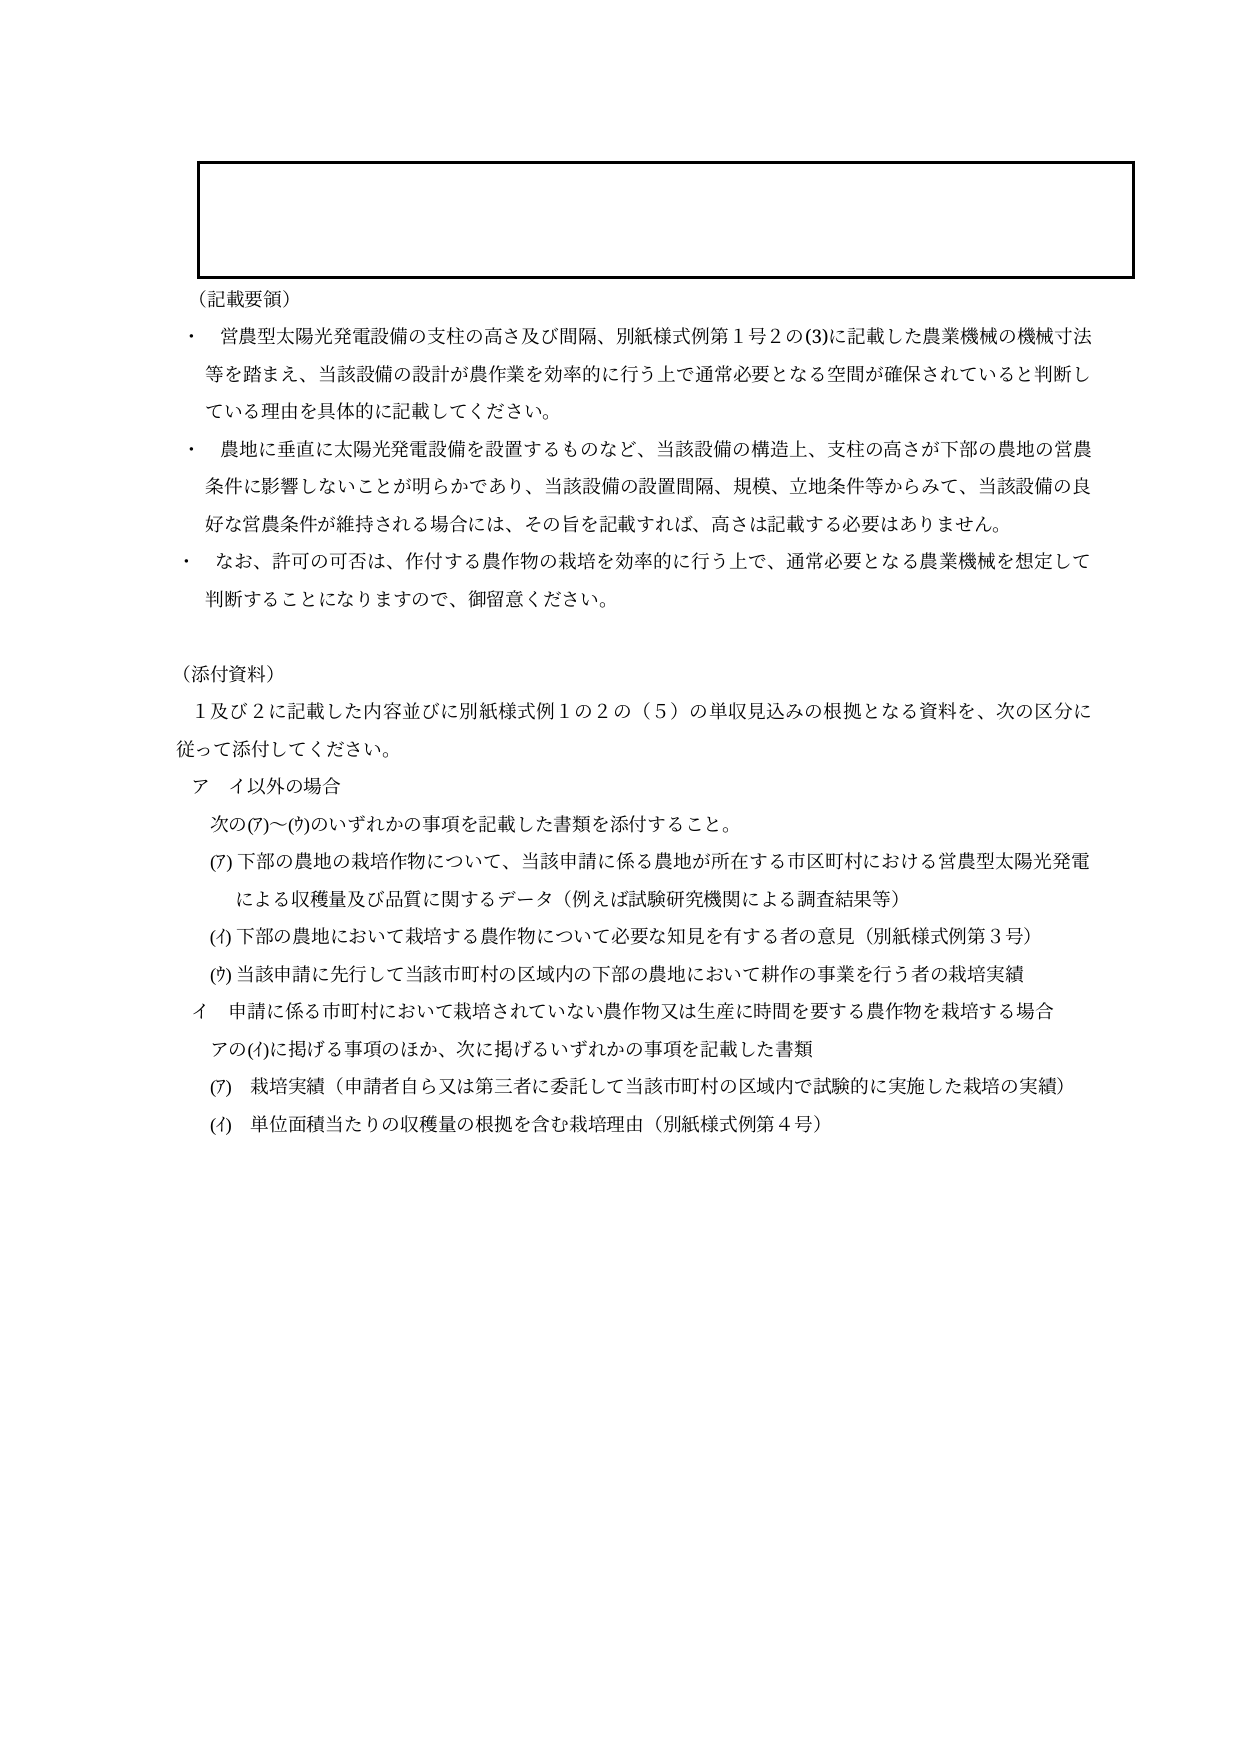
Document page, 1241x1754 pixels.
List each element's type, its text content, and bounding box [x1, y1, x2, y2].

table_header [200, 164, 1132, 276]
text (ｲ) 下部の農地において栽培する農作物について必要な知見を有する者の意見（別紙様式例第３号） [172, 917, 1092, 954]
text (ｲ) 単位面積当たりの収穫量の根拠を含む栽培理由（別紙様式例第４号） [172, 1104, 1092, 1142]
text アの(ｲ)に掲げる事項のほか、次に掲げるいずれかの事項を記載した書類 [172, 1029, 1092, 1067]
text ア イ以外の場合 [172, 767, 1092, 804]
text ・ なお、許可の可否は、作付する農作物の栽培を効率的に行う上で、通常必要となる農業機械を想定して判断することになりますので、御留意ください。 [172, 542, 1092, 617]
text イ 申請に係る市町村において栽培されていない農作物又は生産に時間を要する農作物を栽培する場合 [172, 992, 1092, 1029]
text ・ 営農型太陽光発電設備の支柱の高さ及び間隔、別紙様式例第１号２の(3)に記載した農業機械の機械寸法等を踏まえ、当該設備の設計が農作業を効率的に行う上で通常必要となる空間が確保されていると判断している理由を具体的に記載してください。 [182, 317, 1092, 429]
text ・ 農地に垂直に太陽光発電設備を設置するものなど、当該設備の構造上、支柱の高さが下部の農地の営農条件に影響しないことが明らかであり、当該設備の設置間隔、規模、立地条件等からみて、当該設備の良好な営農条件が維持される場合には、その旨を記載すれば、高さは記載する必要はありません。 [182, 429, 1092, 542]
text 次の(ｱ)～(ｳ)のいずれかの事項を記載した書類を添付すること。 [172, 804, 1092, 842]
text (ｱ) 下部の農地の栽培作物について、当該申請に係る農地が所在する市区町村における営農型太陽光発電による収穫量及び品質に関するデータ（例えば試験研究機関による調査結果等） [172, 842, 1092, 917]
text (ｳ) 当該申請に先行して当該市町村の区域内の下部の農地において耕作の事業を行う者の栽培実績 [172, 954, 1092, 992]
text （記載要領） [169, 279, 1092, 317]
text １及び２に記載した内容並びに別紙様式例１の２の（５）の単収見込みの根拠となる資料を、次の区分に従って添付してください。 [172, 692, 1092, 767]
text （添付資料） [172, 654, 1092, 692]
text (ｱ) 栽培実績（申請者自ら又は第三者に委託して当該市町村の区域内で試験的に実施した栽培の実績） [172, 1067, 1092, 1104]
